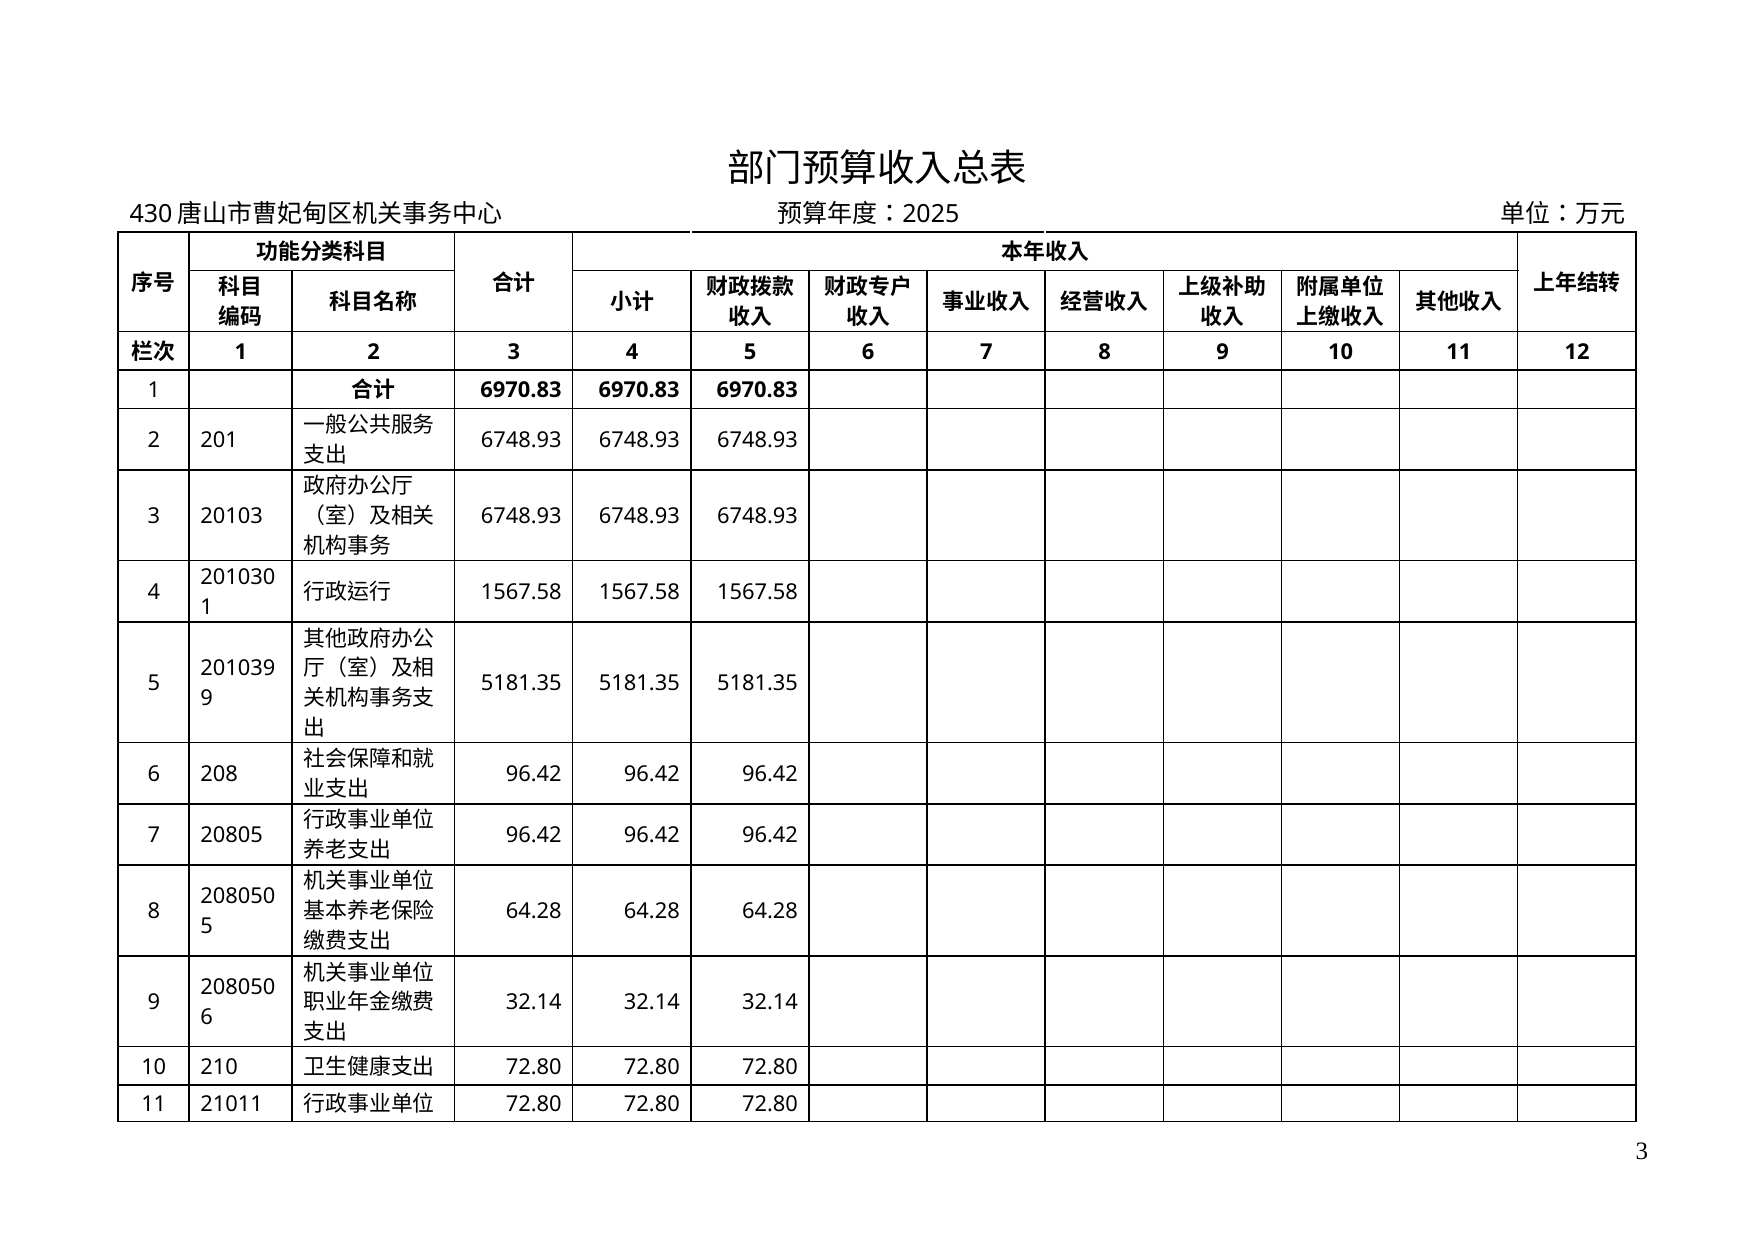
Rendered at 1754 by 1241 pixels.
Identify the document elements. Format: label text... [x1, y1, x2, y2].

table_cell [1518, 805, 1635, 864]
table_cell 合计 [455, 233, 572, 331]
table_cell [1400, 1047, 1517, 1084]
table_cell 合计 [293, 371, 454, 408]
table_cell 2080506 [190, 957, 291, 1046]
table_cell [928, 805, 1044, 864]
table_cell 96.42 [692, 743, 808, 803]
table_cell [1282, 371, 1399, 408]
table_cell [1164, 1047, 1281, 1084]
table_cell 72.80 [455, 1047, 572, 1084]
table_cell [928, 866, 1044, 955]
table_cell 一般公共服务支出 [293, 409, 454, 469]
table_cell [928, 1047, 1044, 1084]
table_cell 7 [119, 805, 188, 864]
table_cell 政府办公厅（室）及相关机构事务 [293, 471, 454, 560]
table_cell 附属单位上缴收入 [1282, 271, 1399, 331]
table_cell [1518, 371, 1635, 408]
table_cell [1400, 805, 1517, 864]
table_cell 6970.83 [692, 371, 808, 408]
table_cell [1164, 1086, 1281, 1121]
table_cell 5181.35 [455, 623, 572, 742]
table_cell [1282, 805, 1399, 864]
table_cell [1282, 409, 1399, 469]
table_cell [810, 1047, 926, 1084]
table_cell [1400, 1086, 1517, 1121]
table_cell [1282, 561, 1399, 621]
table_cell 11 [119, 1086, 188, 1121]
table_cell [1164, 409, 1281, 469]
table_cell 64.28 [692, 866, 808, 955]
table_cell [810, 471, 926, 560]
table_cell [1046, 805, 1163, 864]
table_cell 2010301 [190, 561, 291, 621]
table_cell [1518, 957, 1635, 1046]
table_cell 2 [293, 332, 454, 369]
table_cell 96.42 [455, 743, 572, 803]
table_cell [1282, 743, 1399, 803]
table_cell 9 [119, 957, 188, 1046]
table_cell [810, 805, 926, 864]
table_cell 功能分类科目 [190, 233, 454, 270]
table_cell 72.80 [692, 1047, 808, 1084]
table_cell [1164, 743, 1281, 803]
table_cell 9 [1164, 332, 1281, 369]
table_cell [1282, 471, 1399, 560]
table_cell 行政事业单位医疗 [293, 1086, 454, 1121]
table_cell 5181.35 [692, 623, 808, 742]
table_cell 3 [119, 471, 188, 560]
table_cell [928, 957, 1044, 1046]
table_cell [1400, 471, 1517, 560]
table_cell 32.14 [692, 957, 808, 1046]
table_cell 72.80 [573, 1047, 690, 1084]
table_cell [1400, 409, 1517, 469]
table_cell 财政专户 收入 [810, 271, 926, 331]
table_cell 96.42 [455, 805, 572, 864]
table_cell 6 [119, 743, 188, 803]
table_cell 卫生健康支出 [293, 1047, 454, 1084]
table_cell 2010399 [190, 623, 291, 742]
table_cell 科目 编码 [190, 271, 291, 331]
table_cell 208 [190, 743, 291, 803]
table_cell [1164, 866, 1281, 955]
text 部门预算收入总表 [106, 142, 1648, 193]
table_cell [1164, 561, 1281, 621]
table_cell [810, 623, 926, 742]
table_cell 5 [692, 332, 808, 369]
table_cell 72.80 [455, 1086, 572, 1121]
table_cell 6748.93 [455, 471, 572, 560]
table_cell 6748.93 [692, 409, 808, 469]
table_cell [1046, 623, 1163, 742]
table_cell [928, 623, 1044, 742]
table_cell [928, 409, 1044, 469]
table_cell [1282, 623, 1399, 742]
table_cell [810, 371, 926, 408]
table_cell 1567.58 [573, 561, 690, 621]
table_cell [810, 866, 926, 955]
table_cell 6748.93 [573, 409, 690, 469]
table_header 预算年度：2025 [692, 195, 1044, 231]
table_cell [810, 409, 926, 469]
table_cell 其他收入 [1400, 271, 1517, 331]
table_cell 10 [1282, 332, 1399, 369]
table_cell 96.42 [573, 743, 690, 803]
table_cell 64.28 [455, 866, 572, 955]
table_cell [1282, 957, 1399, 1046]
table_cell [1046, 371, 1163, 408]
table_cell 科目名称 [293, 271, 454, 331]
table_cell 32.14 [455, 957, 572, 1046]
table_cell 11 [1400, 332, 1517, 369]
table_cell 机关事业单位基本养老保险缴费支出 [293, 866, 454, 955]
table_cell [1164, 623, 1281, 742]
table_cell 72.80 [573, 1086, 690, 1121]
table_cell [1518, 1086, 1635, 1121]
table_cell 20103 [190, 471, 291, 560]
table_cell 5181.35 [573, 623, 690, 742]
table_cell [810, 743, 926, 803]
table_cell 3 [455, 332, 572, 369]
table_cell 财政拨款 收入 [692, 271, 808, 331]
table_cell 栏次 [119, 332, 188, 369]
table_cell 210 [190, 1047, 291, 1084]
table_cell 8 [119, 866, 188, 955]
table_cell 1 [190, 332, 291, 369]
table_cell [1046, 409, 1163, 469]
table_cell [1282, 866, 1399, 955]
table_cell [1400, 561, 1517, 621]
table_cell [1164, 371, 1281, 408]
table_cell [1164, 471, 1281, 560]
table_cell [1282, 1047, 1399, 1084]
table_cell 64.28 [573, 866, 690, 955]
table_cell 其他政府办公厅（室）及相关机构事务支出 [293, 623, 454, 742]
table_cell 5 [119, 623, 188, 742]
table_cell 序号 [119, 233, 188, 331]
table_cell [1046, 471, 1163, 560]
table_cell [1046, 866, 1163, 955]
table_cell [810, 561, 926, 621]
table_cell [1518, 623, 1635, 742]
table_cell 1 [119, 371, 188, 408]
table_cell 行政事业单位养老支出 [293, 805, 454, 864]
table_cell [1518, 743, 1635, 803]
table_cell [1046, 561, 1163, 621]
table_cell [1518, 561, 1635, 621]
table_cell [928, 561, 1044, 621]
table_cell 6970.83 [573, 371, 690, 408]
table_cell 96.42 [573, 805, 690, 864]
table_cell [1518, 866, 1635, 955]
table_cell [1518, 471, 1635, 560]
table_cell [1282, 1086, 1399, 1121]
table_cell [810, 1086, 926, 1121]
table_cell 2080505 [190, 866, 291, 955]
table_cell [1046, 1086, 1163, 1121]
table_cell 2 [119, 409, 188, 469]
table_cell 6970.83 [455, 371, 572, 408]
table_header 单位：万元 [1046, 195, 1635, 231]
table_cell 行政运行 [293, 561, 454, 621]
table_cell [1164, 957, 1281, 1046]
table_cell 21011 [190, 1086, 291, 1121]
table_cell 社会保障和就业支出 [293, 743, 454, 803]
table_cell 20805 [190, 805, 291, 864]
table_cell [1046, 1047, 1163, 1084]
table_cell [1046, 743, 1163, 803]
table_cell 96.42 [692, 805, 808, 864]
table_cell 机关事业单位职业年金缴费支出 [293, 957, 454, 1046]
table_cell 6748.93 [455, 409, 572, 469]
table_cell 7 [928, 332, 1044, 369]
table_cell 10 [119, 1047, 188, 1084]
table_cell [1046, 957, 1163, 1046]
table_cell [1400, 623, 1517, 742]
table_cell 1567.58 [455, 561, 572, 621]
table_cell [928, 471, 1044, 560]
table_cell [1518, 1047, 1635, 1084]
table_cell 12 [1518, 332, 1635, 369]
table_cell 32.14 [573, 957, 690, 1046]
table_cell 本年收入 [573, 233, 1517, 270]
table_cell [1400, 866, 1517, 955]
table_cell [1518, 409, 1635, 469]
table_cell [928, 1086, 1044, 1121]
table_cell 4 [573, 332, 690, 369]
table_cell 1567.58 [692, 561, 808, 621]
table_cell 6748.93 [573, 471, 690, 560]
table_cell [1400, 957, 1517, 1046]
table_header 430唐山市曹妃甸区机关事务中心 [119, 195, 690, 231]
table_cell 上级补助收入 [1164, 271, 1281, 331]
table_cell [928, 743, 1044, 803]
table_cell 6748.93 [692, 471, 808, 560]
table_cell [1400, 371, 1517, 408]
table_cell [1164, 805, 1281, 864]
table_cell 201 [190, 409, 291, 469]
table_cell [810, 957, 926, 1046]
table_cell 小计 [573, 271, 690, 331]
table_cell 经营收入 [1046, 271, 1163, 331]
table_cell [190, 371, 291, 408]
table_cell [928, 371, 1044, 408]
table_cell 上年结转 [1518, 233, 1635, 331]
table_cell 事业收入 [928, 271, 1044, 331]
table_cell 6 [810, 332, 926, 369]
table_cell 72.80 [692, 1086, 808, 1121]
table_cell [1400, 743, 1517, 803]
table_cell 4 [119, 561, 188, 621]
table_cell 8 [1046, 332, 1163, 369]
